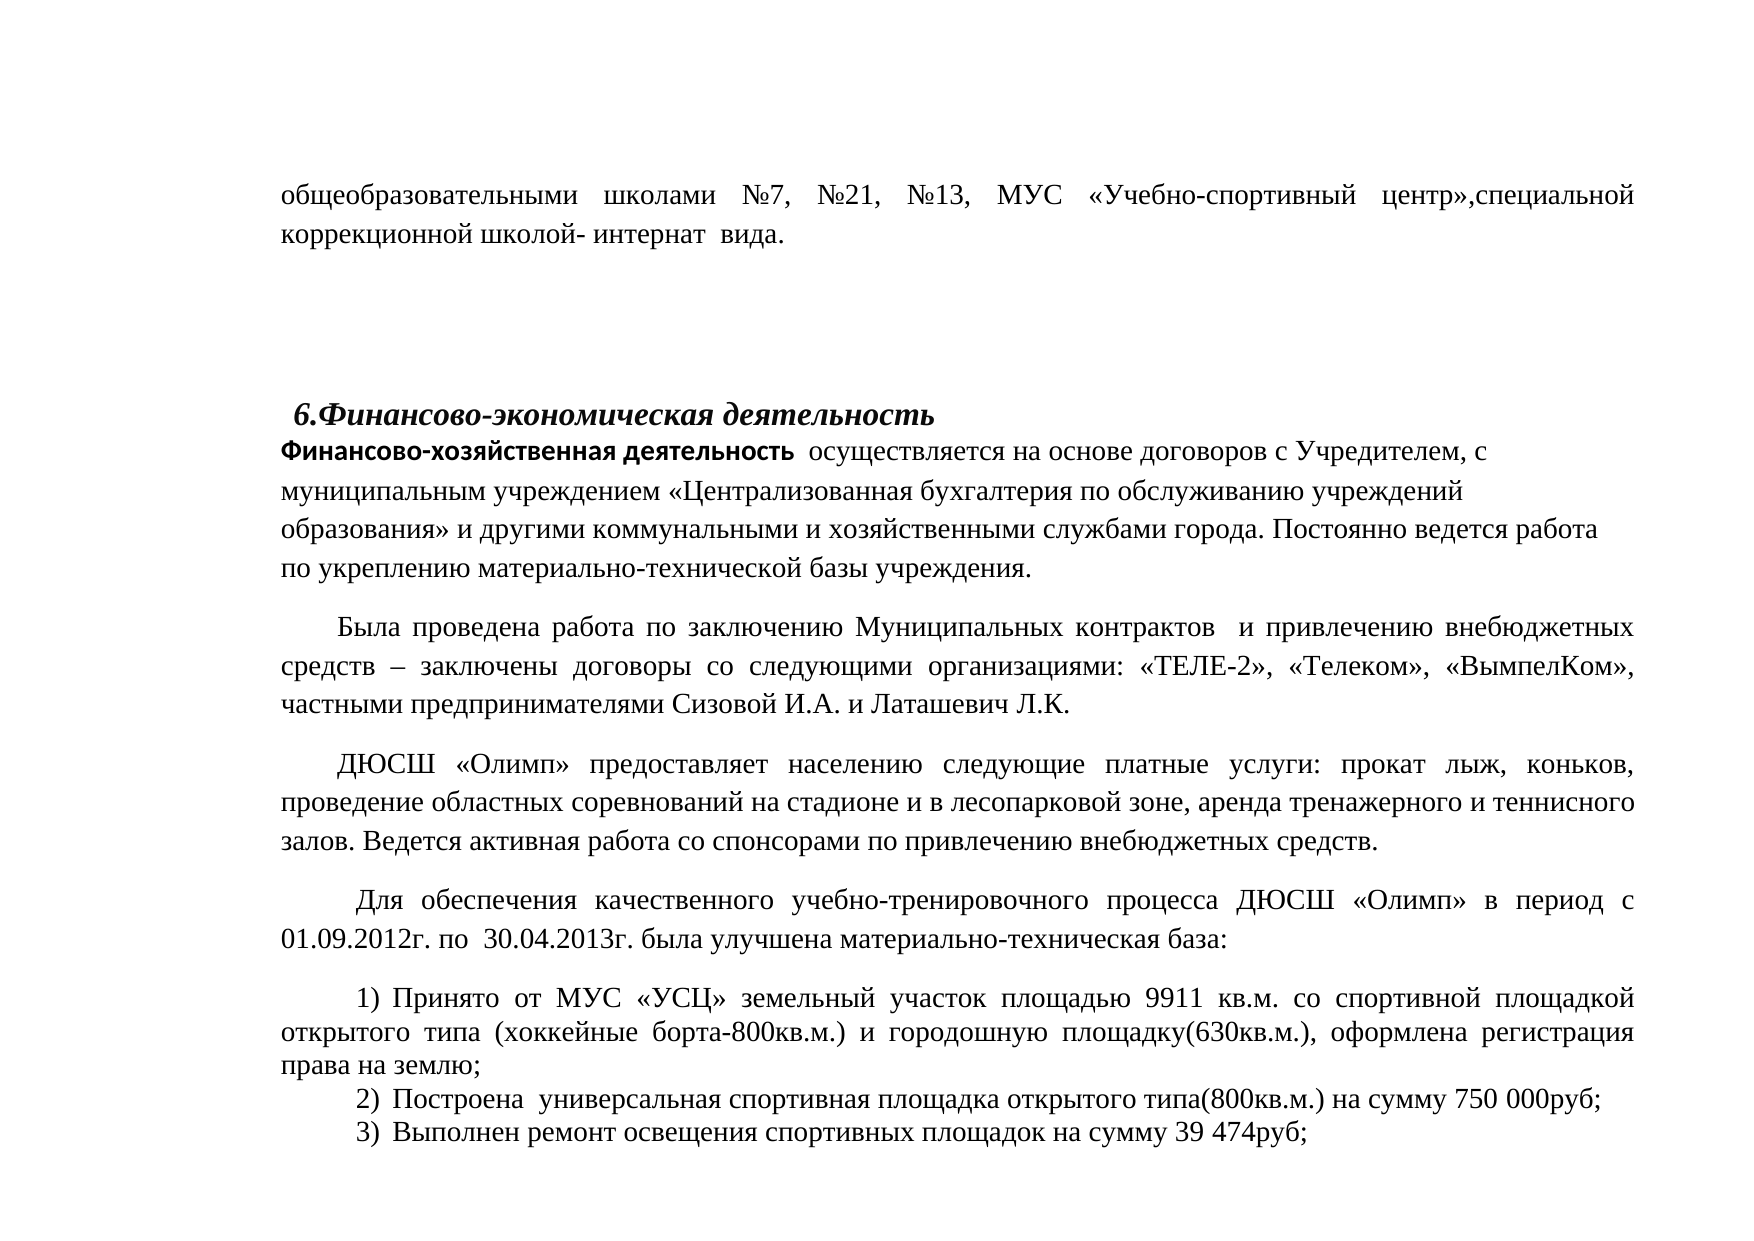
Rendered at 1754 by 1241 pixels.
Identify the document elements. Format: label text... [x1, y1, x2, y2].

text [281, 177, 1636, 249]
list Построена универсальная спортивная площадка открытого типа(800кв.м.) на сумму 750 000руб; [281, 1081, 1636, 1114]
list Выполнен ремонт освещения спортивных площадок на сумму 39 474руб; [281, 1114, 1636, 1148]
list Принято от МУС «УСЦ» земельный участок площадью 9911 кв.м. со спортивной площадкой открытого типа (хоккейные борта-800кв.м.) и городошную площадку(630кв.м.), оформлена регистрация права на землю; [281, 980, 1636, 1081]
text Для обеспечения качественного учебно-тренировочного процесса ДЮСШ «Олимп» в период с 01.09.2012г. по 30.04.2013г. была улучшена материально-техническая база: [281, 882, 1636, 954]
text Финансово-хозяйственная деятельность осуществляется на основе договоров с Учредителем, с муниципальным учреждением «Централизованная бухгалтерия по обслуживанию учреждений образования» и другими коммунальными и хозяйственными службами города. Постоянно ведется работа по укреплению материально-технической базы учреждения. [281, 432, 1636, 583]
text Была проведена работа по заключению Муниципальных контрактов и привлечению внебюджетных средств – заключены договоры со следующими организациями: «ТЕЛЕ-2», «Телеком», «ВымпелКом», частными предпринимателями Сизовой И.А. и Латашевич Л.К. [281, 609, 1636, 720]
text ДЮСШ «Олимп» предоставляет населению следующие платные услуги: прокат лыж, коньков, проведение областных соревнований на стадионе и в лесопарковой зоне, аренда тренажерного и теннисного залов. Ведется активная работа со спонсорами по привлечению внебюджетных средств. [281, 746, 1636, 856]
text 6.Финансово-экономическая деятельность [281, 394, 1636, 432]
